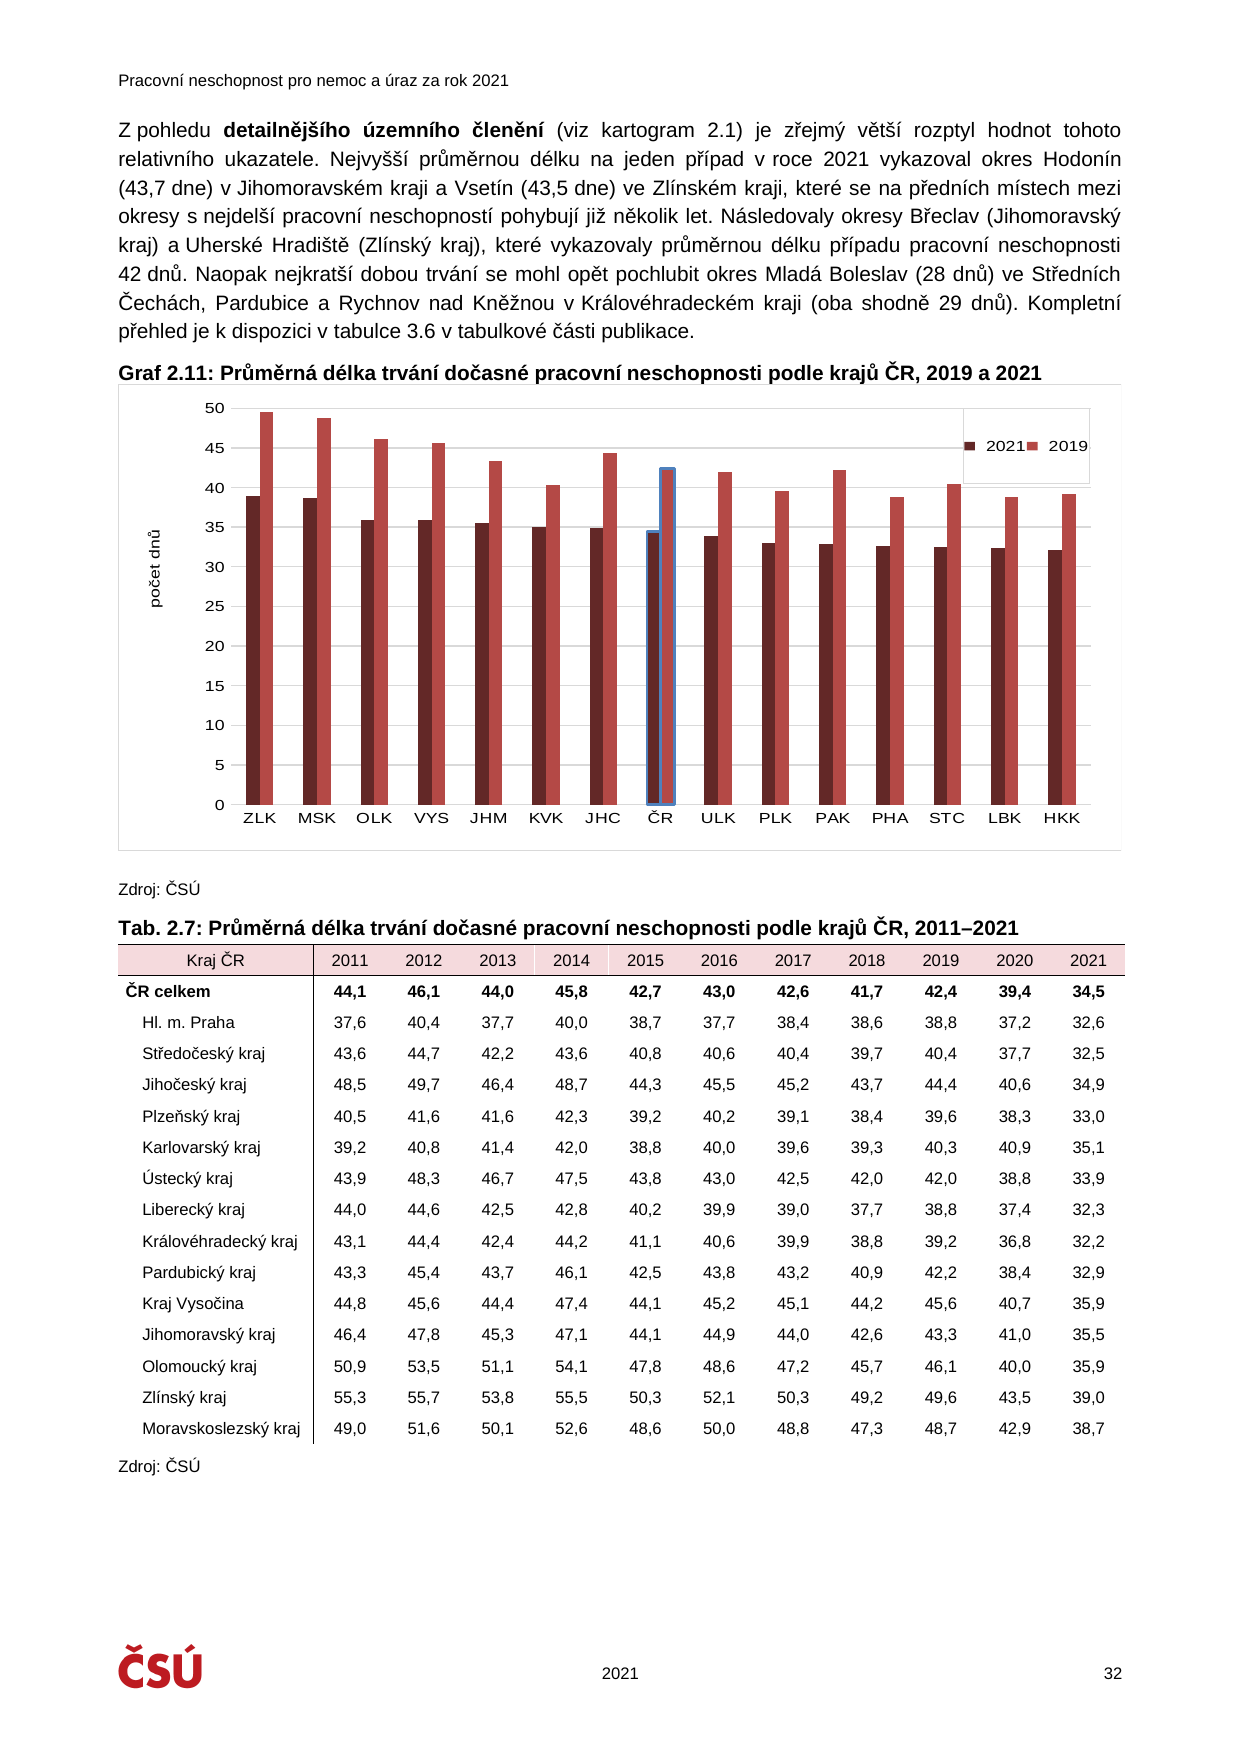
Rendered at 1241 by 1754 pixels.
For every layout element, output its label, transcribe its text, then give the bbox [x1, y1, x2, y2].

table_header 2018 [830, 945, 904, 975]
table_cell 37,7 [461, 1007, 534, 1038]
table_cell 45,3 [461, 1319, 534, 1350]
table_cell 48,7 [904, 1413, 978, 1444]
table_cell 41,0 [978, 1319, 1052, 1350]
table_cell 48,6 [682, 1350, 756, 1382]
table_cell 40,0 [682, 1132, 756, 1163]
table_cell 44,2 [535, 1225, 608, 1257]
table_cell 45,1 [756, 1288, 830, 1319]
table_cell 44,0 [314, 1194, 387, 1225]
table_cell 50,3 [609, 1382, 682, 1413]
picture [118, 1643, 202, 1689]
table_cell 42,6 [830, 1319, 904, 1350]
table_cell 42,2 [461, 1038, 534, 1069]
table_cell Kraj Vysočina [118, 1288, 313, 1319]
table_cell 38,8 [830, 1225, 904, 1257]
table_cell 54,1 [535, 1350, 608, 1382]
table_cell 41,6 [461, 1100, 534, 1132]
table_cell 42,5 [461, 1194, 534, 1225]
table_cell 43,3 [904, 1319, 978, 1350]
table_cell 44,4 [387, 1225, 461, 1257]
table_cell 43,9 [314, 1163, 387, 1194]
table_cell Plzeňský kraj [118, 1100, 313, 1132]
table_cell 34,9 [1052, 1069, 1125, 1100]
table_cell 51,6 [387, 1413, 461, 1444]
table_cell 44,9 [682, 1319, 756, 1350]
table_cell 50,3 [756, 1382, 830, 1413]
table_cell 35,1 [1052, 1132, 1125, 1163]
table_cell 53,5 [387, 1350, 461, 1382]
table_cell 40,6 [978, 1069, 1052, 1100]
table_header 2020 [978, 945, 1052, 975]
table_cell 47,8 [609, 1350, 682, 1382]
table_cell 40,8 [609, 1038, 682, 1069]
table_cell 40,3 [904, 1132, 978, 1163]
table_cell 46,7 [461, 1163, 534, 1194]
table_cell 39,9 [756, 1225, 830, 1257]
table_cell 47,5 [535, 1163, 608, 1194]
table_cell 43,8 [609, 1163, 682, 1194]
table_cell 43,8 [682, 1257, 756, 1288]
table_cell 42,7 [609, 976, 682, 1007]
table_cell 48,7 [535, 1069, 608, 1100]
table_cell 40,6 [682, 1038, 756, 1069]
table_cell 44,1 [609, 1319, 682, 1350]
table_cell 39,6 [756, 1132, 830, 1163]
table_cell 47,8 [387, 1319, 461, 1350]
table_cell 44,3 [609, 1069, 682, 1100]
table_cell 32,2 [1052, 1225, 1125, 1257]
table_cell 42,9 [978, 1413, 1052, 1444]
table_cell 48,3 [387, 1163, 461, 1194]
table_cell 42,2 [904, 1257, 978, 1288]
table_cell 42,4 [904, 976, 978, 1007]
table_header 2021 [1052, 945, 1125, 975]
table_cell 45,6 [904, 1288, 978, 1319]
table_cell 42,5 [756, 1163, 830, 1194]
table_cell 43,7 [830, 1069, 904, 1100]
table_cell 37,7 [830, 1194, 904, 1225]
table_cell 40,0 [535, 1007, 608, 1038]
table_cell 40,5 [314, 1100, 387, 1132]
table_cell 37,2 [978, 1007, 1052, 1038]
table_cell 46,4 [314, 1319, 387, 1350]
table_cell 40,0 [978, 1350, 1052, 1382]
table_cell 38,8 [978, 1163, 1052, 1194]
table_cell 47,4 [535, 1288, 608, 1319]
table_cell 45,2 [682, 1288, 756, 1319]
table_cell 38,8 [609, 1132, 682, 1163]
table_header 2017 [756, 945, 830, 975]
table_cell 39,4 [978, 976, 1052, 1007]
table_cell 42,5 [609, 1257, 682, 1288]
table_cell 41,7 [830, 976, 904, 1007]
table_cell 33,9 [1052, 1163, 1125, 1194]
table_cell 49,6 [904, 1382, 978, 1413]
table_cell 38,3 [978, 1100, 1052, 1132]
table_cell 46,1 [535, 1257, 608, 1288]
table_cell 44,4 [461, 1288, 534, 1319]
table_cell 40,4 [904, 1038, 978, 1069]
table_cell 41,4 [461, 1132, 534, 1163]
table_cell 38,7 [609, 1007, 682, 1038]
table_cell 39,6 [904, 1100, 978, 1132]
table_cell 38,4 [830, 1100, 904, 1132]
table_cell 43,6 [314, 1038, 387, 1069]
table_cell 39,2 [904, 1225, 978, 1257]
table_cell 52,1 [682, 1382, 756, 1413]
table_cell 37,7 [978, 1038, 1052, 1069]
table_cell Karlovarský kraj [118, 1132, 313, 1163]
text Tab. 2.7: Průměrná délka trvání dočasné pracovní neschopnosti podle krajů ČR, 2011–2021 [118, 915, 1122, 939]
table_cell 39,0 [1052, 1382, 1125, 1413]
table_cell 47,3 [830, 1413, 904, 1444]
text Z pohledu detailnějšího územního členění (viz kartogram 2.1) je zřejmý větší rozptyl hodnot tohoto relativního ukazatele. Nejvyšší průměrnou délku na jeden případ v roce 2021 vykazoval okres Hodonín (43,7 dne) v Jihomoravském kraji a Vsetín (43,5 dne) ve Zlínském kraji, které se na předních místech mezi okresy s nejdelší pracovní neschopností pohybují již několik let. Následovaly okresy Břeclav (Jihomoravský kraj) a Uherské Hradiště (Zlínský kraj), které vykazovaly průměrnou délku případu pracovní neschopnosti 42 dnů. Naopak nejkratší dobou trvání se mohl opět pochlubit okres Mladá Boleslav (28 dnů) ve Středních Čechách, Pardubice a Rychnov nad Kněžnou v Královéhradeckém kraji (oba shodně 29 dnů). Kompletní přehled je k dispozici v tabulce 3.6 v tabulkové části publikace. [118, 118, 1122, 343]
table_cell 48,8 [756, 1413, 830, 1444]
table_cell Hl. m. Praha [118, 1007, 313, 1038]
table_cell 48,5 [314, 1069, 387, 1100]
table_cell 40,9 [978, 1132, 1052, 1163]
table_cell 33,0 [1052, 1100, 1125, 1132]
table_cell 34,5 [1052, 976, 1125, 1007]
table_cell 43,3 [314, 1257, 387, 1288]
table_cell 41,6 [387, 1100, 461, 1132]
table_cell 32,3 [1052, 1194, 1125, 1225]
table_header 2015 [609, 945, 682, 975]
text Graf 2.11: Průměrná délka trvání dočasné pracovní neschopnosti podle krajů ČR, 2019 a 2021 [118, 361, 1122, 384]
table_cell 43,0 [682, 976, 756, 1007]
table_cell 39,9 [682, 1194, 756, 1225]
table_cell 37,7 [682, 1007, 756, 1038]
table_cell 46,1 [904, 1350, 978, 1382]
table_cell 50,9 [314, 1350, 387, 1382]
table_cell 44,0 [756, 1319, 830, 1350]
table_cell ČR celkem [118, 976, 313, 1007]
table_cell 40,4 [756, 1038, 830, 1069]
table_cell 37,4 [978, 1194, 1052, 1225]
table_cell Moravskoslezský kraj [118, 1413, 313, 1444]
table_cell Jihočeský kraj [118, 1069, 313, 1100]
table_cell 44,1 [314, 976, 387, 1007]
table_header 2012 [387, 945, 461, 975]
table_cell 52,6 [535, 1413, 608, 1444]
table_cell 39,0 [756, 1194, 830, 1225]
table_cell 32,9 [1052, 1257, 1125, 1288]
table_cell Liberecký kraj [118, 1194, 313, 1225]
table_header 2011 [314, 945, 387, 975]
table_cell 39,3 [830, 1132, 904, 1163]
table_cell 42,4 [461, 1225, 534, 1257]
table_cell Olomoucký kraj [118, 1350, 313, 1382]
table_cell 44,8 [314, 1288, 387, 1319]
table_cell 37,6 [314, 1007, 387, 1038]
table_cell Královéhradecký kraj [118, 1225, 313, 1257]
table_cell 44,1 [609, 1288, 682, 1319]
table_cell 47,2 [756, 1350, 830, 1382]
table_cell 39,2 [609, 1100, 682, 1132]
table_cell 39,1 [756, 1100, 830, 1132]
table_cell 44,4 [904, 1069, 978, 1100]
table_cell 40,9 [830, 1257, 904, 1288]
table_cell 39,7 [830, 1038, 904, 1069]
table_cell 43,0 [682, 1163, 756, 1194]
table_cell 40,4 [387, 1007, 461, 1038]
table_cell 42,0 [904, 1163, 978, 1194]
table_cell Zlínský kraj [118, 1382, 313, 1413]
table_header 2014 [535, 945, 608, 975]
table_cell 35,9 [1052, 1350, 1125, 1382]
table_cell 38,4 [756, 1007, 830, 1038]
table_cell 45,6 [387, 1288, 461, 1319]
table_cell 36,8 [978, 1225, 1052, 1257]
table_cell 35,9 [1052, 1288, 1125, 1319]
table_cell 42,0 [535, 1132, 608, 1163]
table_cell 38,7 [1052, 1413, 1125, 1444]
table_cell 32,6 [1052, 1007, 1125, 1038]
table_cell 44,7 [387, 1038, 461, 1069]
table_cell 47,1 [535, 1319, 608, 1350]
table_cell 48,6 [609, 1413, 682, 1444]
table_cell Ústecký kraj [118, 1163, 313, 1194]
table_cell 49,7 [387, 1069, 461, 1100]
table_cell 38,6 [830, 1007, 904, 1038]
table_cell 42,3 [535, 1100, 608, 1132]
table_cell 46,4 [461, 1069, 534, 1100]
table_cell 45,4 [387, 1257, 461, 1288]
table_cell Pardubický kraj [118, 1257, 313, 1288]
table_cell 45,2 [756, 1069, 830, 1100]
table_cell 38,4 [978, 1257, 1052, 1288]
table_cell 43,1 [314, 1225, 387, 1257]
table_cell 44,0 [461, 976, 534, 1007]
table_cell 45,5 [682, 1069, 756, 1100]
table_cell 32,5 [1052, 1038, 1125, 1069]
table_cell 45,7 [830, 1350, 904, 1382]
table_cell 41,1 [609, 1225, 682, 1257]
table_cell 50,1 [461, 1413, 534, 1444]
table_cell 44,6 [387, 1194, 461, 1225]
table_cell 40,2 [682, 1100, 756, 1132]
text Zdroj: ČSÚ [118, 1457, 1122, 1476]
table_cell 44,2 [830, 1288, 904, 1319]
table_cell 40,2 [609, 1194, 682, 1225]
table_cell 40,7 [978, 1288, 1052, 1319]
table_cell 55,5 [535, 1382, 608, 1413]
table_cell 42,6 [756, 976, 830, 1007]
table_header 2013 [461, 945, 534, 975]
table_cell 35,5 [1052, 1319, 1125, 1350]
text Zdroj: ČSÚ [118, 880, 1122, 899]
table_cell 38,8 [904, 1194, 978, 1225]
table_cell 53,8 [461, 1382, 534, 1413]
table_cell 55,3 [314, 1382, 387, 1413]
table_cell 43,2 [756, 1257, 830, 1288]
table_cell 43,6 [535, 1038, 608, 1069]
table_cell 40,6 [682, 1225, 756, 1257]
table_header 2019 [904, 945, 978, 975]
table_cell 42,8 [535, 1194, 608, 1225]
table_cell 38,8 [904, 1007, 978, 1038]
table_cell 51,1 [461, 1350, 534, 1382]
table_cell 43,7 [461, 1257, 534, 1288]
table_cell 49,2 [830, 1382, 904, 1413]
table_cell 40,8 [387, 1132, 461, 1163]
table_header 2016 [682, 945, 756, 975]
table_cell 43,5 [978, 1382, 1052, 1413]
table_cell 55,7 [387, 1382, 461, 1413]
table_cell Jihomoravský kraj [118, 1319, 313, 1350]
table_cell 49,0 [314, 1413, 387, 1444]
table_cell 50,0 [682, 1413, 756, 1444]
table_cell 45,8 [535, 976, 608, 1007]
table_cell Středočeský kraj [118, 1038, 313, 1069]
table_cell 39,2 [314, 1132, 387, 1163]
table_header Kraj ČR [118, 945, 313, 975]
table_cell 42,0 [830, 1163, 904, 1194]
table_cell 46,1 [387, 976, 461, 1007]
